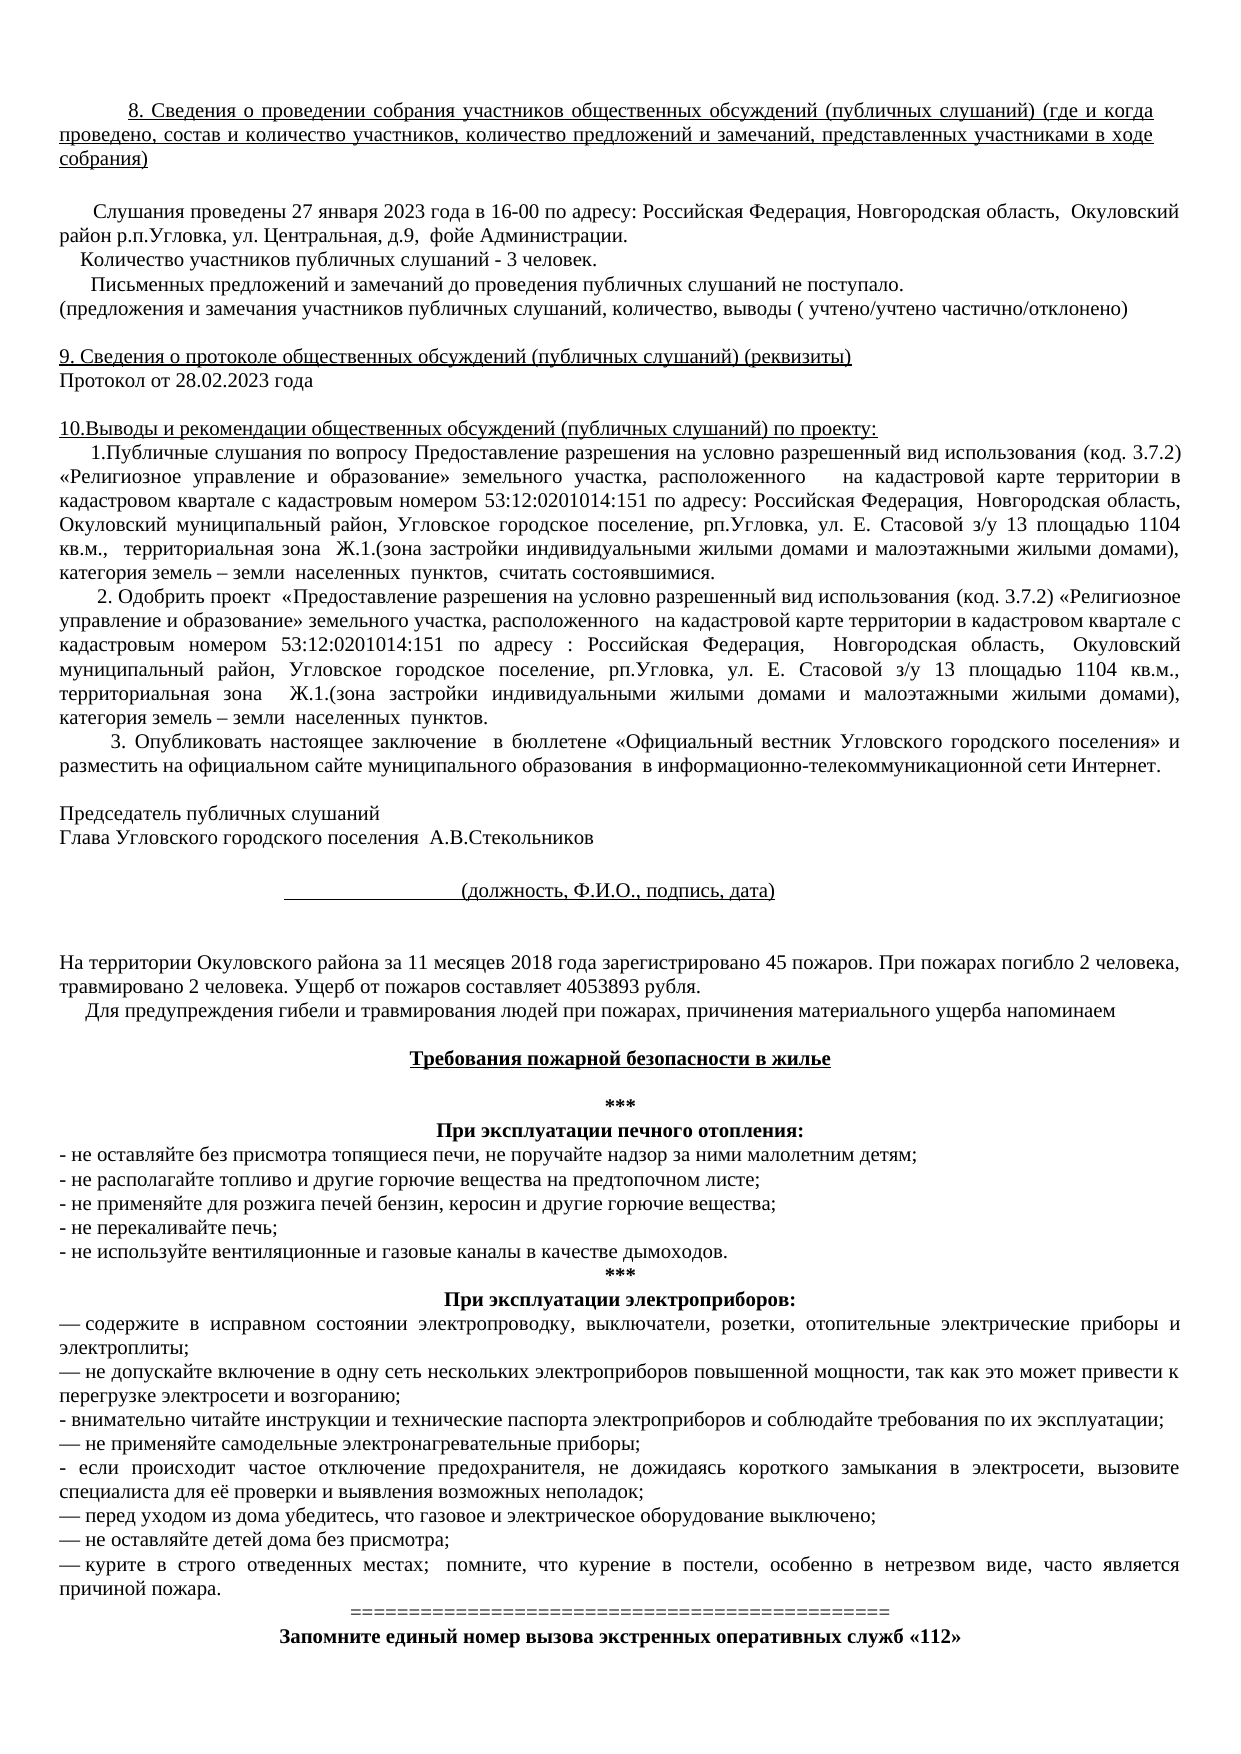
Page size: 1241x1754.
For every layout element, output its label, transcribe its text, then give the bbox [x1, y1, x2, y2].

text — курите в строго отведенных местах; помните, что курение в постели, особенно в нетрезвом виде, часто является причиной пожара. [59, 1551, 1181, 1599]
text 2. Одобрить проект «Предоставление разрешения на условно разрешенный вид использования (код. 3.7.2) «Религиозное управление и образование» земельного участка, расположенного на кадастровой карте территории в кадастровом квартале с кадастровым номером 53:12:0201014:151 по адресу : Российская Федерация, Новгородская область, Окуловский муниципальный район, Угловское городское поселение, рп.Угловка, ул. Е. Стасовой з/у 13 площадью 1104 кв.м., территориальная зона Ж.1.(зона застройки индивидуальными жилыми домами и малоэтажными жилыми домами), категория земель – земли населенных пунктов. [59, 584, 1181, 729]
text 1.Публичные слушания по вопросу Предоставление разрешения на условно разрешенный вид использования (код. 3.7.2) «Религиозное управление и образование» земельного участка, расположенного на кадастровой карте территории в кадастровом квартале с кадастровым номером 53:12:0201014:151 по адресу: Российская Федерация, Новгородская область, Окуловский муниципальный район, Угловское городское поселение, рп.Угловка, ул. Е. Стасовой з/у 13 площадью 1104 кв.м., территориальная зона Ж.1.(зона застройки индивидуальными жилыми домами и малоэтажными жилыми домами), категория земель – земли населенных пунктов, считать состоявшимися. [59, 440, 1181, 584]
text Количество участников публичных слушаний - 3 человек. [59, 247, 1181, 271]
text - внимательно читайте инструкции и технические паспорта электроприборов и соблюдайте требования по их эксплуатации; [59, 1407, 1181, 1431]
text - не применяйте для розжига печей бензин, керосин и другие горючие вещества; [59, 1191, 1181, 1214]
text (предложения и замечания участников публичных слушаний, количество, выводы ( учтено/учтено частично/отклонено) [59, 296, 1181, 319]
text — не оставляйте детей дома без присмотра; [59, 1527, 1181, 1551]
text Для предупреждения гибели и травмирования людей при пожарах, причинения материального ущерба напоминаем [59, 998, 1181, 1022]
text Глава Угловского городского поселения А.В.Стекольников [59, 825, 1181, 849]
text *** [59, 1263, 1181, 1287]
text — содержите в исправном состоянии электропроводку, выключатели, розетки, отопительные электрические приборы и электроплиты; [59, 1311, 1181, 1359]
text - если происходит частое отключение предохранителя, не дожидаясь короткого замыкания в электросети, вызовите специалиста для её проверки и выявления возможных неполадок; [59, 1455, 1181, 1503]
text (должность, Ф.И.О., подпись, дата) [59, 878, 1181, 902]
text — не применяйте самодельные электронагревательные приборы; [59, 1431, 1181, 1455]
text Запомните единый номер вызова экстренных оперативных служб «112» [59, 1624, 1181, 1648]
text - не располагайте топливо и другие горючие вещества на предтопочном листе; [59, 1166, 1181, 1191]
text 8. Сведения о проведении собрания участников общественных обсуждений (публичных слушаний) (где и когда проведено, состав и количество участников, количество предложений и замечаний, представленных участниками в ходе собрания) [59, 98, 1155, 170]
text - не перекаливайте печь; [59, 1214, 1181, 1239]
text Слушания проведены 27 января 2023 года в 16-00 по адресу: Российская Федерация, Новгородская область, Окуловский район р.п.Угловка, ул. Центральная, д.9, фойе Администрации. [59, 199, 1181, 247]
text 10.Выводы и рекомендации общественных обсуждений (публичных слушаний) по проекту: [59, 416, 1181, 440]
text При эксплуатации электроприборов: [59, 1287, 1181, 1311]
text На территории Окуловского района за 11 месяцев 2018 года зарегистрировано 45 пожаров. При пожарах погибло 2 человека, травмировано 2 человека. Ущерб от пожаров составляет 4053893 рубля. [59, 950, 1181, 998]
text — не допускайте включение в одну сеть нескольких электроприборов повышенной мощности, так как это может привести к перегрузке электросети и возгоранию; [59, 1359, 1181, 1407]
text Протокол от 28.02.2023 года [59, 368, 1181, 392]
text — перед уходом из дома убедитесь, что газовое и электрическое оборудование выключено; [59, 1503, 1181, 1527]
text - не оставляйте без присмотра топящиеся печи, не поручайте надзор за ними малолетним детям; [59, 1142, 1181, 1166]
text *** [59, 1094, 1181, 1118]
text Председатель публичных слушаний [59, 801, 1181, 825]
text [59, 1599, 1181, 1624]
text При эксплуатации печного отопления: [59, 1118, 1181, 1142]
text 9. Сведения о протоколе общественных обсуждений (публичных слушаний) (реквизиты) [59, 344, 1181, 368]
text - не используйте вентиляционные и газовые каналы в качестве дымоходов. [59, 1239, 1181, 1263]
text Письменных предложений и замечаний до проведения публичных слушаний не поступало. [59, 271, 1181, 296]
text 3. Опубликовать настоящее заключение в бюллетене «Официальный вестник Угловского городского поселения» и разместить на официальном сайте муниципального образования в информационно-телекоммуникационной сети Интернет. [59, 729, 1181, 777]
text Требования пожарной безопасности в жилье [59, 1046, 1181, 1070]
